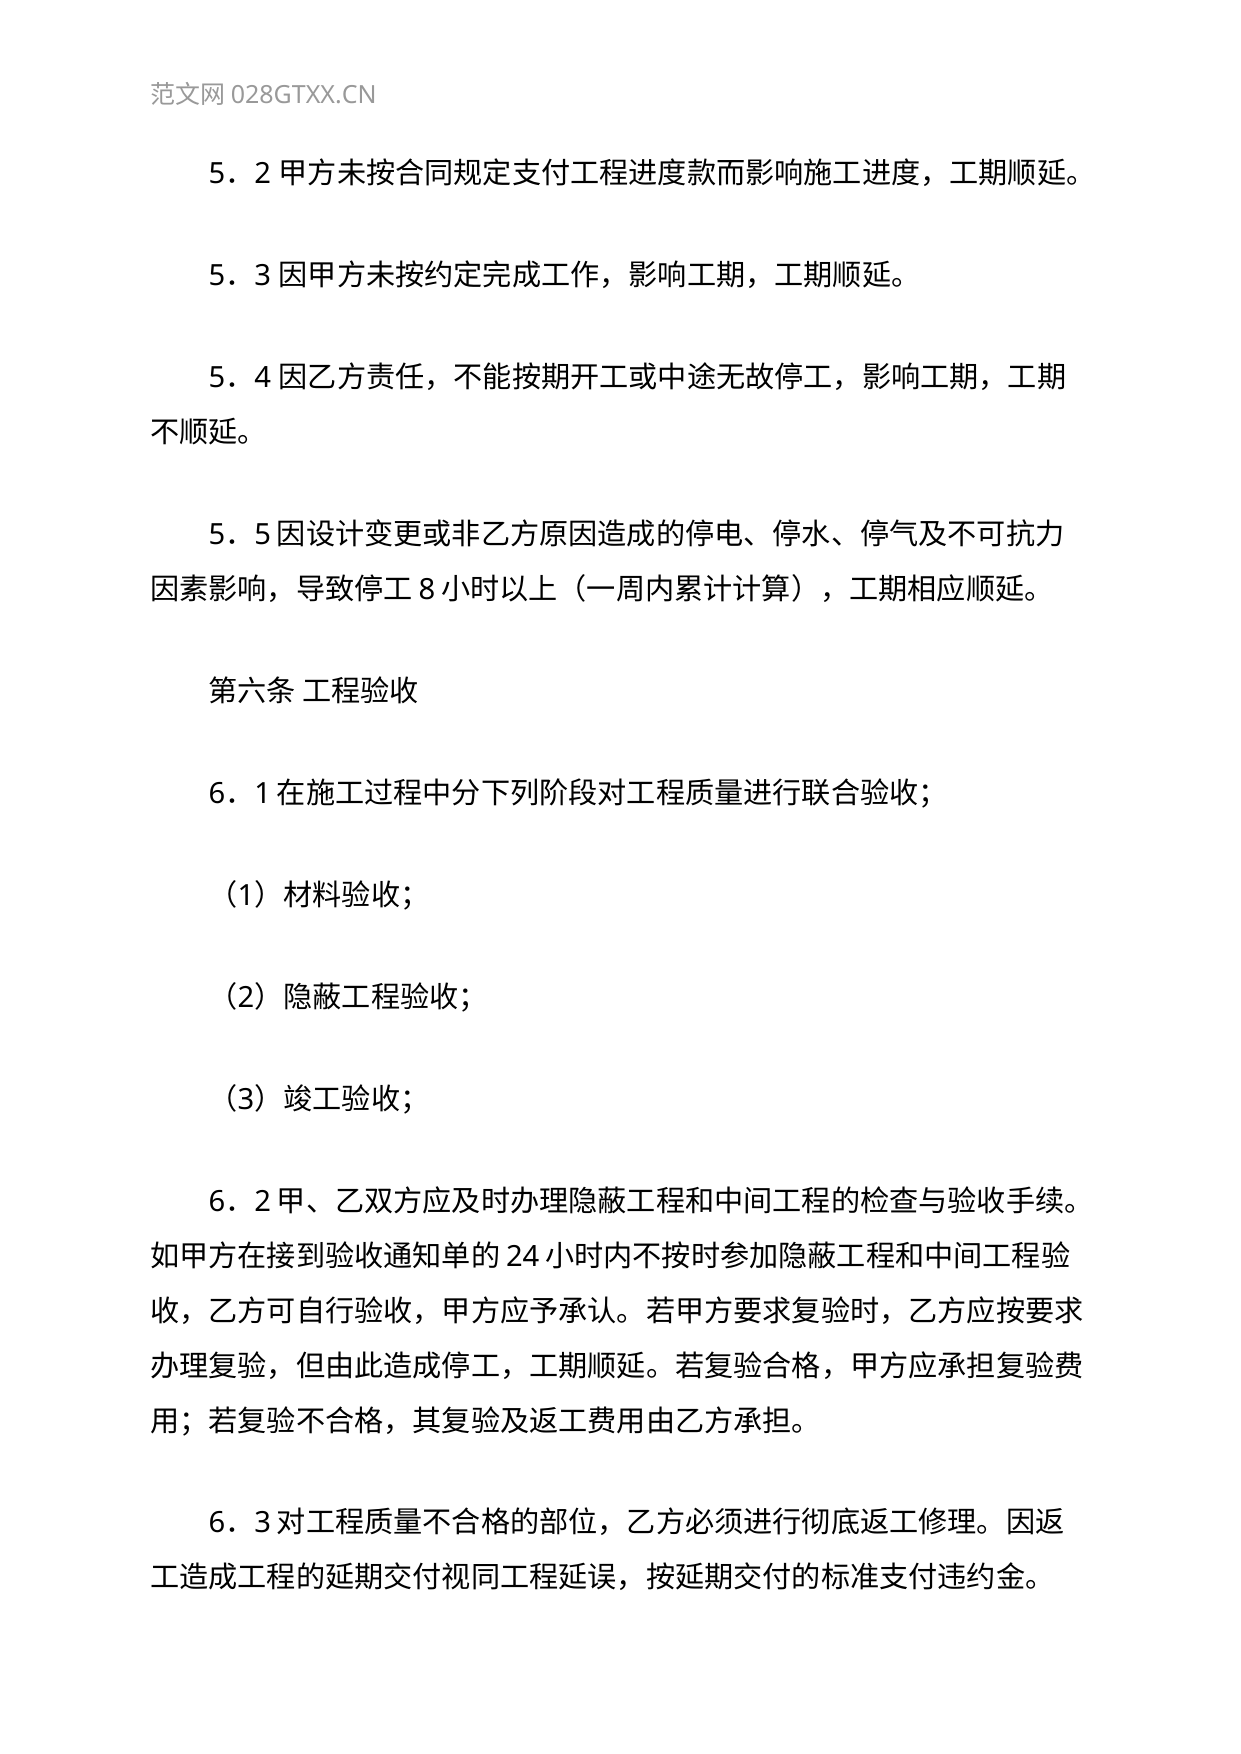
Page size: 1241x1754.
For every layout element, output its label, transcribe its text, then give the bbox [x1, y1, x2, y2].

text 5．5因设计变更或非乙方原因造成的停电、停水、停气及不可抗力因素影响，导致停工8小时以上（一周内累计计算），工期相应顺延。 [150, 511, 1090, 608]
text （3）竣工验收； [150, 1075, 1090, 1118]
text 6．2甲、乙双方应及时办理隐蔽工程和中间工程的检查与验收手续。如甲方在接到验收通知单的24小时内不按时参加隐蔽工程和中间工程验收，乙方可自行验收，甲方应予承认。若甲方要求复验时，乙方应按要求办理复验，但由此造成停工，工期顺延。若复验合格，甲方应承担复验费用；若复验不合格，其复验及返工费用由乙方承担。 [150, 1177, 1090, 1439]
text 5．3 因甲方未按约定完成工作，影响工期，工期顺延。 [150, 252, 1090, 294]
text 5．4 因乙方责任，不能按期开工或中途无故停工，影响工期，工期不顺延。 [150, 354, 1090, 451]
text （2）隐蔽工程验收； [150, 973, 1090, 1016]
text 第六条 工程验收 [150, 668, 1090, 710]
text （1）材料验收； [150, 871, 1090, 914]
text 5．2 甲方未按合同规定支付工程进度款而影响施工进度，工期顺延。 [150, 150, 1090, 192]
text 6．3对工程质量不合格的部位，乙方必须进行彻底返工修理。因返工造成工程的延期交付视同工程延误，按延期交付的标准支付违约金。 [150, 1499, 1090, 1596]
text 6．1在施工过程中分下列阶段对工程质量进行联合验收； [150, 769, 1090, 812]
